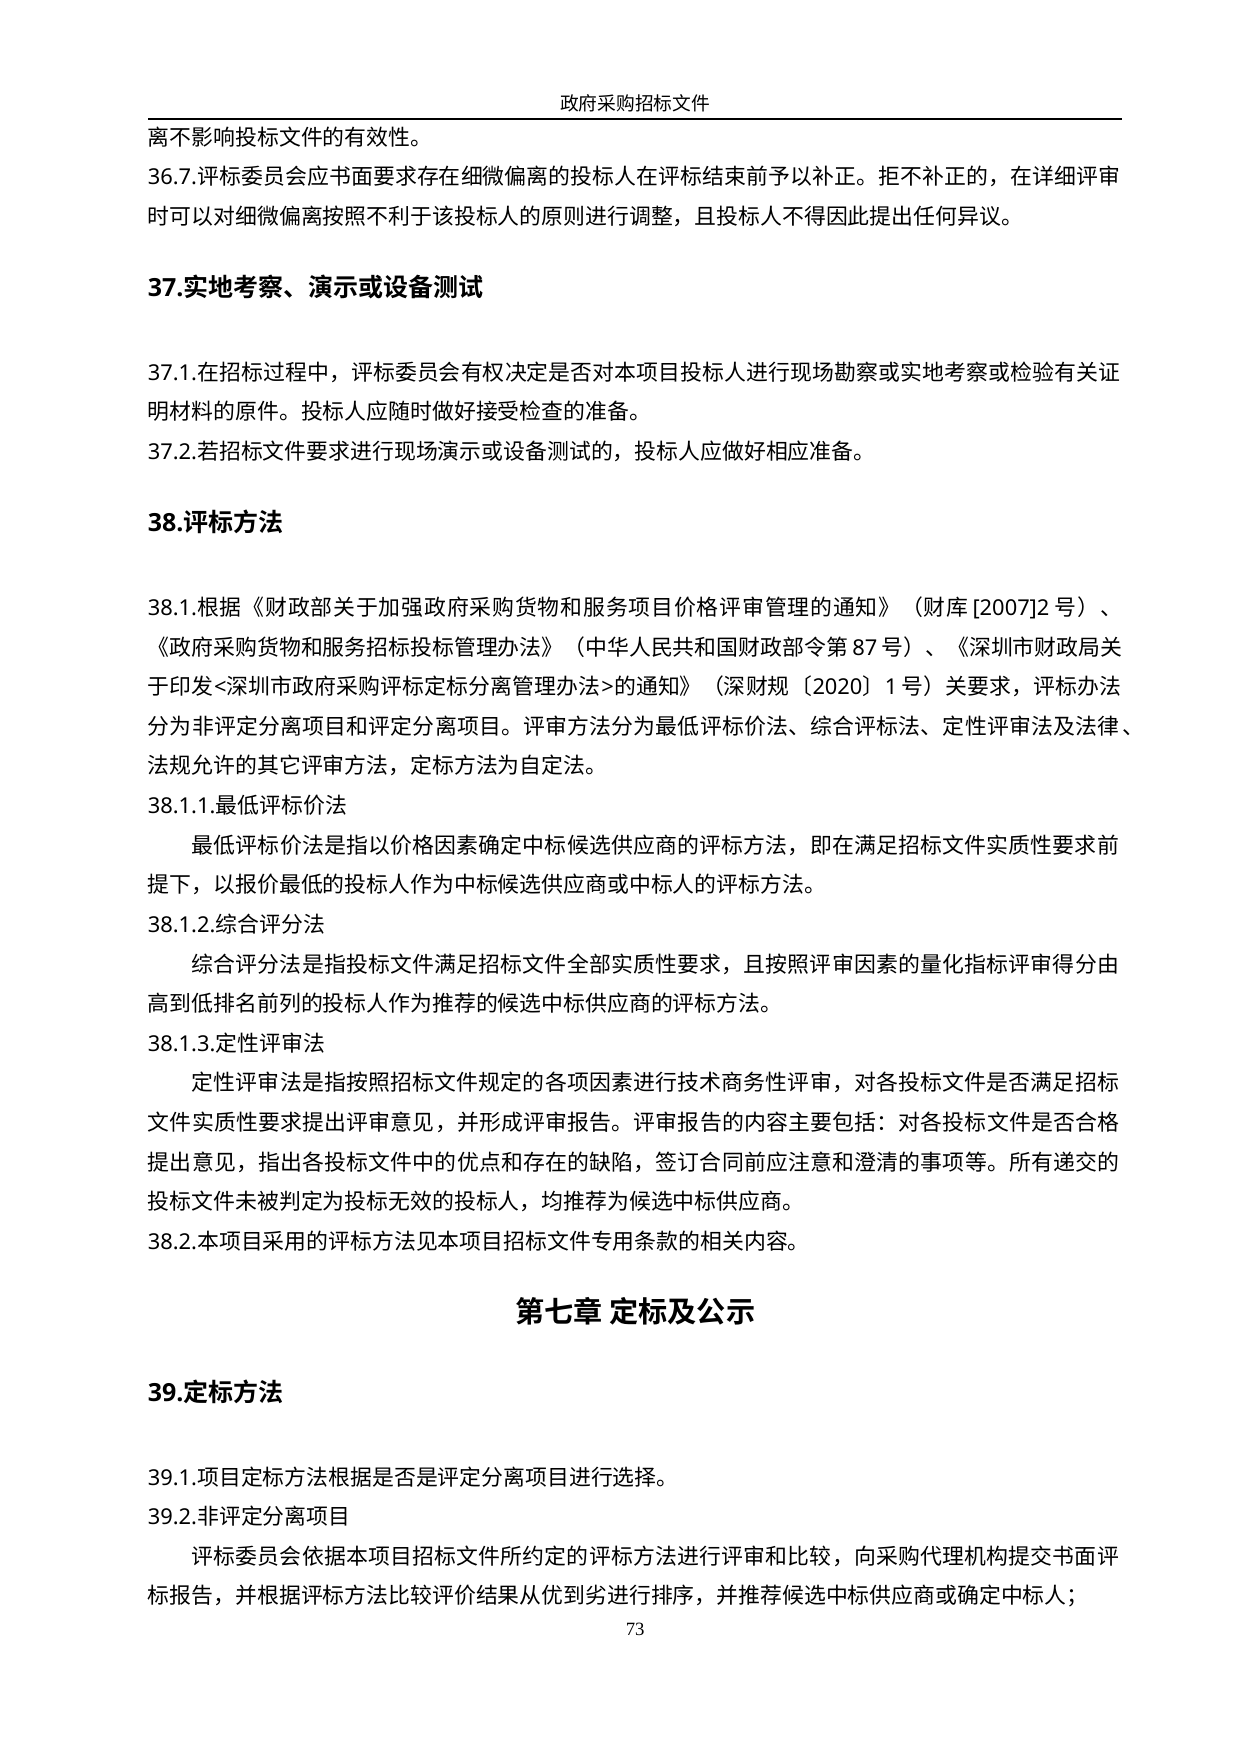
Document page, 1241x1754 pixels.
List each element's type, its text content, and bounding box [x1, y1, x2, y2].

text 实地考察、演示或设备测试 [148, 267, 1122, 304]
text 根据《财政部关于加强政府采购货物和服务项目价格评审管理的通知》（财库[2007]2号）、《政府采购货物和服务招标投标管理办法》（中华人民共和国财政部令第87号）、《深圳市财政局关于印发<深圳市政府采购评标定标分离管理办法>的通知》（深财规〔2020〕1号）关要求，评标办法分为非评定分离项目和评定分离项目。评审方法分为最低评标价法、综合评标法、定性评审法及法律、法规允许的其它评审方法，定标方法为自定法。 [148, 590, 1122, 780]
text 综合评分法是指投标文件满足招标文件全部实质性要求，且按照评审因素的量化指标评审得分由高到低排名前列的投标人作为推荐的候选中标供应商的评标方法。 [148, 947, 1122, 1018]
text 评标委员会应书面要求存在细微偏离的投标人在评标结束前予以补正。拒不补正的，在详细评审时可以对细微偏离按照不利于该投标人的原则进行调整，且投标人不得因此提出任何异议。 [148, 159, 1122, 230]
text 若招标文件要求进行现场演示或设备测试的，投标人应做好相应准备。 [148, 434, 1122, 466]
text 非评定分离项目 [148, 1499, 1122, 1531]
text 综合评分法 [148, 907, 1122, 939]
text 定性评审法 [148, 1026, 1122, 1057]
text 最低评标价法 [148, 788, 1122, 820]
text 本项目采用的评标方法见本项目招标文件专用条款的相关内容。 [148, 1224, 1122, 1256]
text 最低评标价法是指以价格因素确定中标候选供应商的评标方法，即在满足招标文件实质性要求前提下，以报价最低的投标人作为中标候选供应商或中标人的评标方法。 [148, 828, 1122, 899]
text 定标方法 [148, 1372, 1122, 1409]
text 评标委员会依据本项目招标文件所约定的评标方法进行评审和比较，向采购代理机构提交书面评标报告，并根据评标方法比较评价结果从优到劣进行排序，并推荐候选中标供应商或确定中标人； [148, 1539, 1122, 1610]
text 第七章 定标及公示 [148, 1288, 1122, 1331]
text 定性评审法是指按照招标文件规定的各项因素进行技术商务性评审，对各投标文件是否满足招标文件实质性要求提出评审意见，并形成评审报告。评审报告的内容主要包括：对各投标文件是否合格提出意见，指出各投标文件中的优点和存在的缺陷，签订合同前应注意和澄清的事项等。所有递交的投标文件未被判定为投标无效的投标人，均推荐为候选中标供应商。 [148, 1065, 1122, 1216]
text 评标方法 [148, 503, 1122, 539]
text 项目定标方法根据是否是评定分离项目进行选择。 [148, 1459, 1122, 1491]
text 在招标过程中，评标委员会有权决定是否对本项目投标人进行现场勘察或实地考察或检验有关证明材料的原件。投标人应随时做好接受检查的准备。 [148, 354, 1122, 426]
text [148, 120, 1122, 151]
